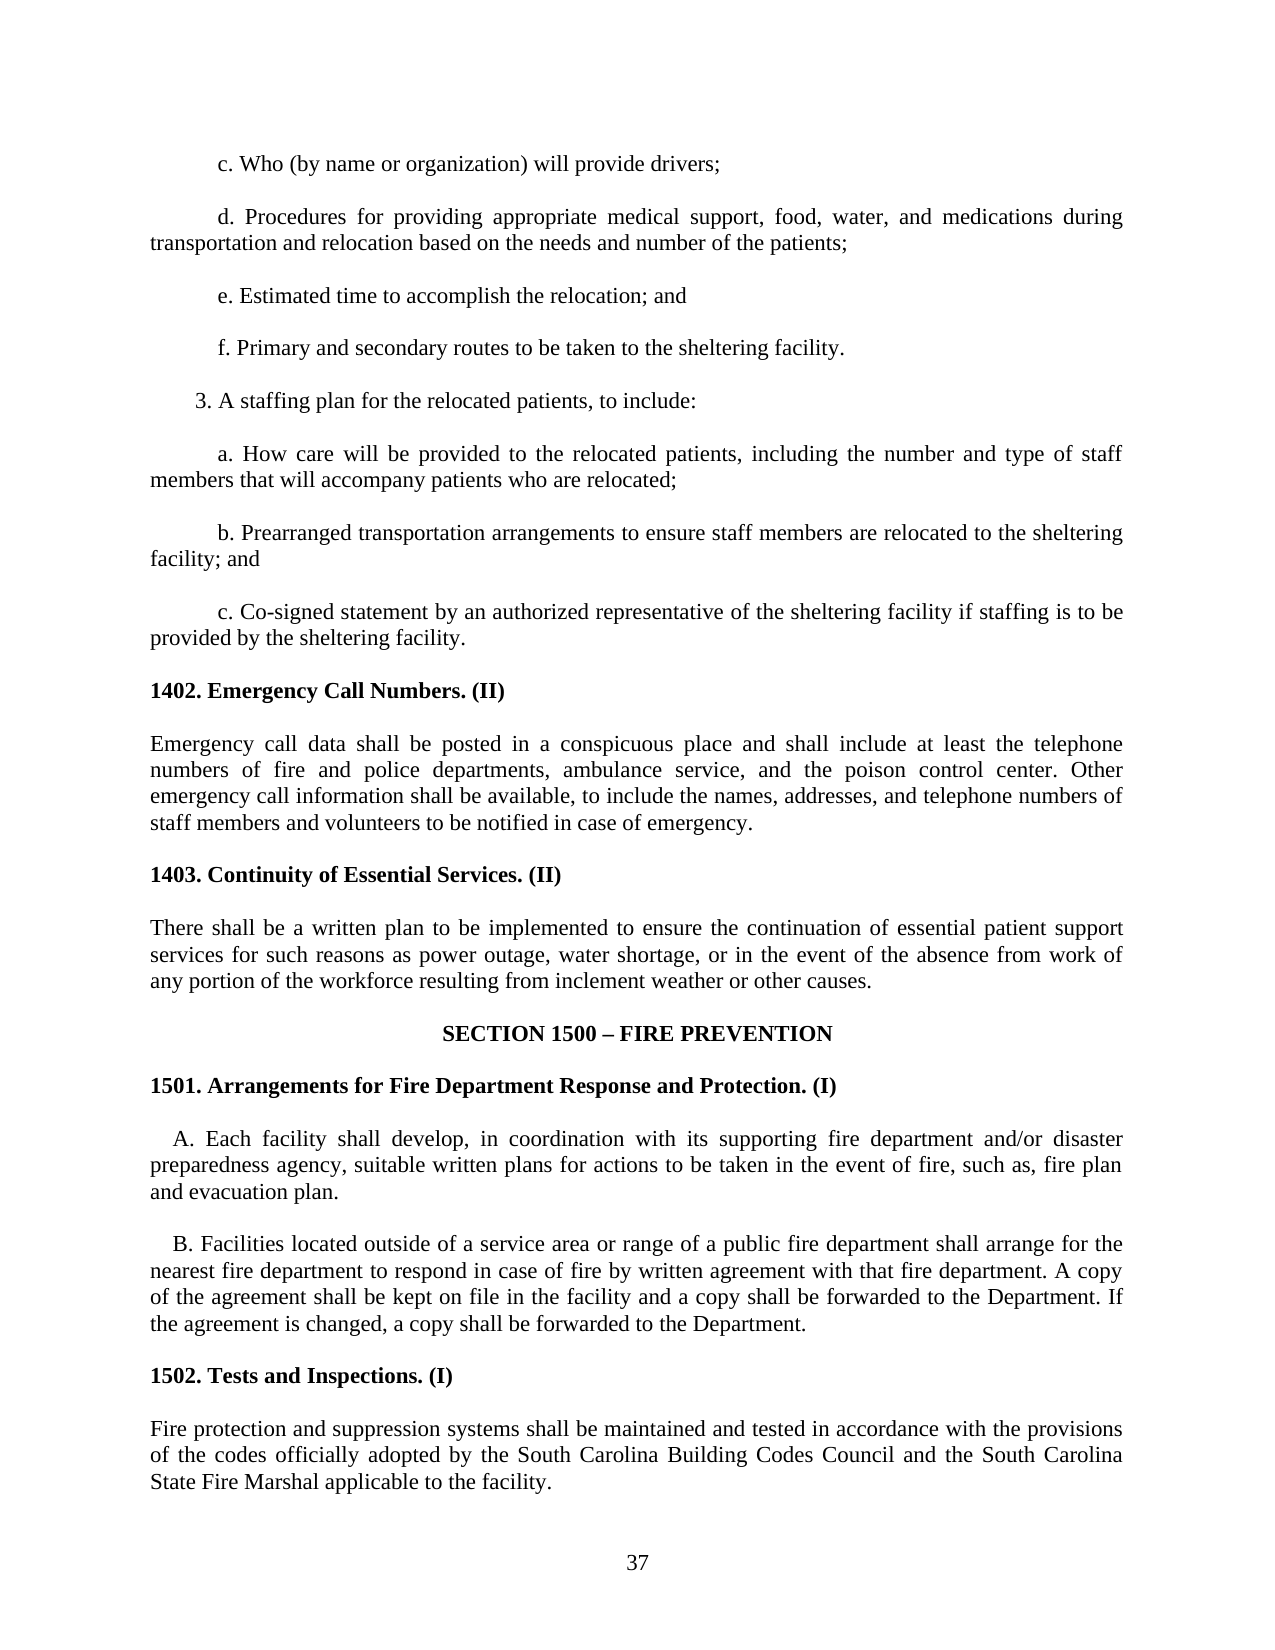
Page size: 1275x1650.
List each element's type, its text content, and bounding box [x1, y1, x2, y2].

text 1502. Tests and Inspections. (I) [150, 1362, 1125, 1389]
text e. Estimated time to accomplish the relocation; and [150, 282, 1125, 308]
text B. Facilities located outside of a service area or range of a public fire department shall arrange for the nearest fire department to respond in case of fire by written agreement with that fire department. A copy of the agreement shall be kept on file in the facility and a copy shall be forwarded to the Department. If the agreement is changed, a copy shall be forwarded to the Department. [150, 1231, 1125, 1336]
text 1402. Emergency Call Numbers. (II) [150, 677, 1125, 703]
text 1501. Arrangements for Fire Department Response and Protection. (I) [150, 1072, 1125, 1099]
text b. Prearranged transportation arrangements to ensure staff members are relocated to the sheltering facility; and [150, 519, 1125, 572]
text a. How care will be provided to the relocated patients, including the number and type of staff members that will accompany patients who are relocated; [150, 440, 1125, 493]
text Emergency call data shall be posted in a conspicuous place and shall include at least the telephone numbers of fire and police departments, ambulance service, and the poison control center. Other emergency call information shall be available, to include the names, addresses, and telephone numbers of staff members and volunteers to be notified in case of emergency. [150, 730, 1125, 835]
text SECTION 1500 – FIRE PREVENTION [150, 1020, 1125, 1046]
text f. Primary and secondary routes to be taken to the sheltering facility. [150, 334, 1125, 361]
text c. Co-signed statement by an authorized representative of the sheltering facility if staffing is to be provided by the sheltering facility. [150, 598, 1125, 651]
text Fire protection and suppression systems shall be maintained and tested in accordance with the provisions of the codes officially adopted by the South Carolina Building Codes Council and the South Carolina State Fire Marshal applicable to the facility. [150, 1415, 1125, 1494]
text d. Procedures for providing appropriate medical support, food, water, and medications during transportation and relocation based on the needs and number of the patients; [150, 203, 1125, 255]
text 3. A staffing plan for the relocated patients, to include: [150, 387, 1125, 413]
text There shall be a written plan to be implemented to ensure the continuation of essential patient support services for such reasons as power outage, water shortage, or in the event of the absence from work of any portion of the workforce resulting from inclement weather or other causes. [150, 914, 1125, 993]
text c. Who (by name or organization) will provide drivers; [150, 150, 1125, 176]
text 1403. Continuity of Essential Services. (II) [150, 862, 1125, 888]
text A. Each facility shall develop, in coordination with its supporting fire department and/or disaster preparedness agency, suitable written plans for actions to be taken in the event of fire, such as, fire plan and evacuation plan. [150, 1125, 1125, 1204]
